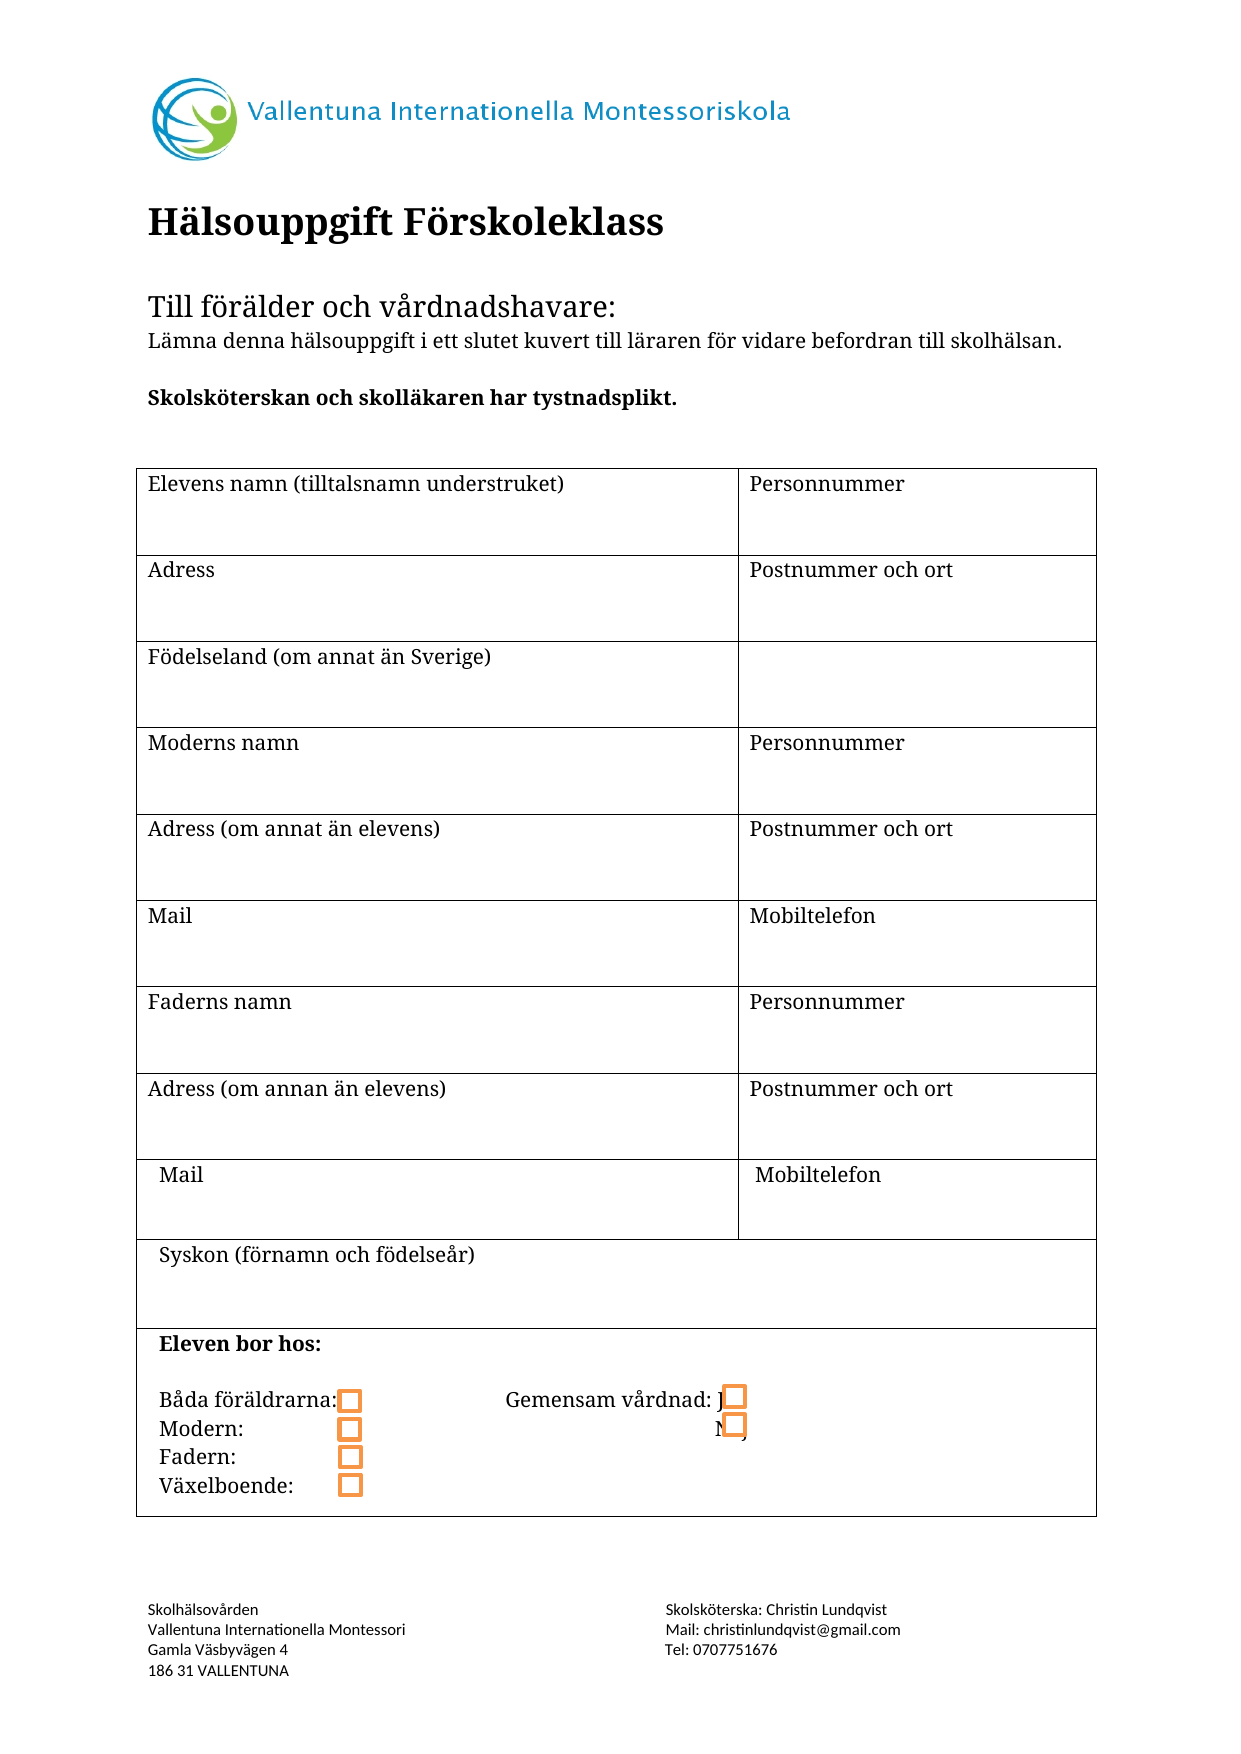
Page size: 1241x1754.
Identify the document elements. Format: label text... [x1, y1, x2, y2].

table_cell Personnummer [739, 987, 1096, 1073]
table_cell Mail [137, 901, 738, 986]
table_cell Moderns namn [137, 728, 738, 813]
table_cell Postnummer och ort [739, 815, 1096, 900]
table_cell Födelseland (om annat än Sverige) [137, 642, 738, 727]
table_cell Faderns namn [137, 987, 738, 1073]
table_cell Adress [137, 556, 738, 641]
table_cell Postnummer och ort [739, 1074, 1096, 1159]
table_cell Adress (om annat än elevens) [137, 815, 738, 900]
table_header Elevens namn (tilltalsnamn understruket) [137, 469, 738, 554]
table_cell Personnummer [739, 728, 1096, 813]
table_cell [738, 1240, 1096, 1328]
picture [147, 73, 803, 167]
text Hälsouppgift Förskoleklass [148, 196, 1093, 247]
table_cell Mail [137, 1160, 738, 1239]
table_cell Syskon (förnamn och födelseår) [137, 1240, 738, 1328]
text Skolsköterskan och skolläkaren har tystnadsplikt. [148, 383, 1093, 411]
table_header Personnummer [739, 469, 1096, 554]
table_cell Mobiltelefon [739, 1160, 1096, 1239]
table_cell Postnummer och ort [739, 556, 1096, 641]
table_cell Eleven bor hos: Båda föräldrarna: Gemensam vårdnad: Ja Modern: Nej Fadern: Växelboende: [137, 1329, 1096, 1516]
table_cell [739, 642, 1096, 727]
table_cell Mobiltelefon [739, 901, 1096, 986]
text Lämna denna hälsouppgift i ett slutet kuvert till läraren för vidare befordran till skolhälsan. [148, 326, 1093, 354]
table_cell Adress (om annan än elevens) [137, 1074, 738, 1159]
text Till förälder och vårdnadshavare: [148, 286, 1093, 326]
